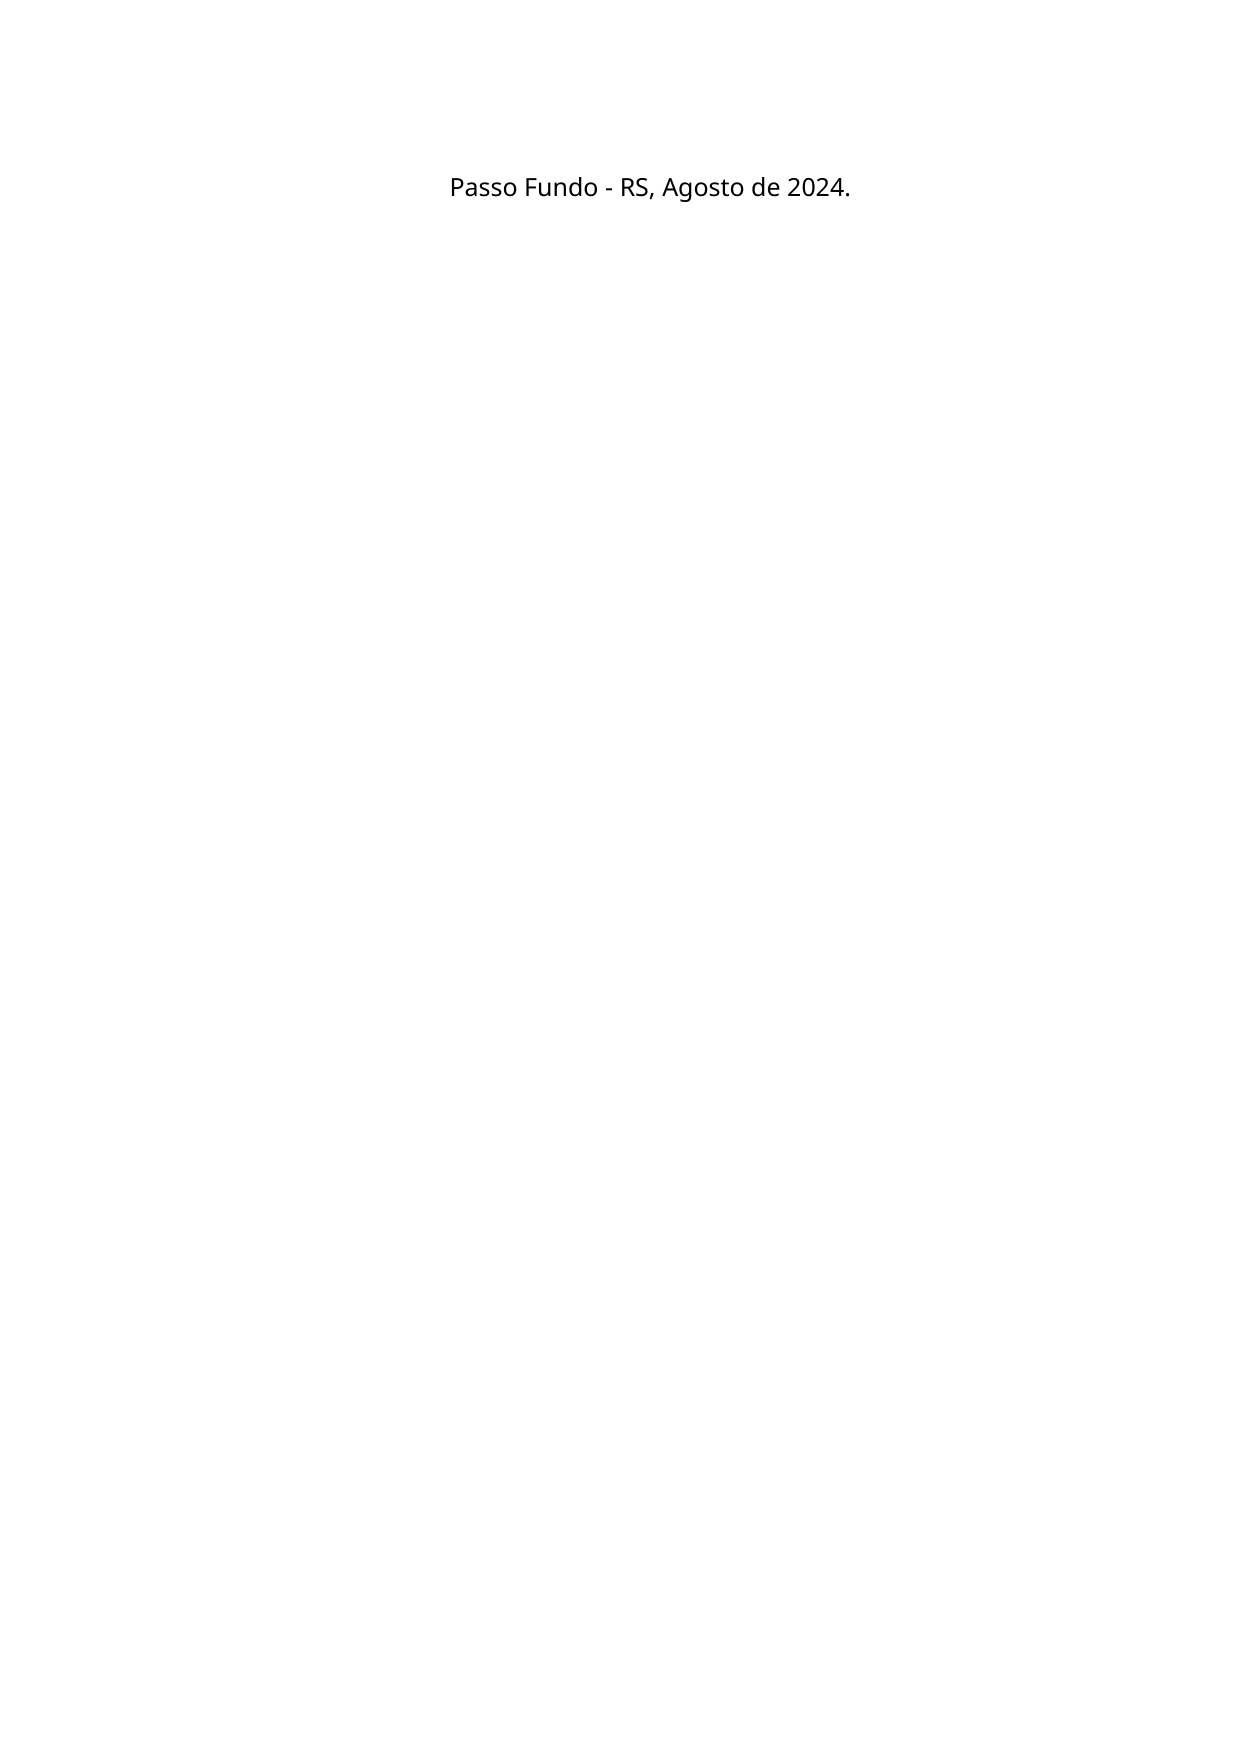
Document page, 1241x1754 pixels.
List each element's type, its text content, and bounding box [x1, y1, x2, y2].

text Passo Fundo - RS, Agosto de 2024. [178, 170, 1122, 204]
